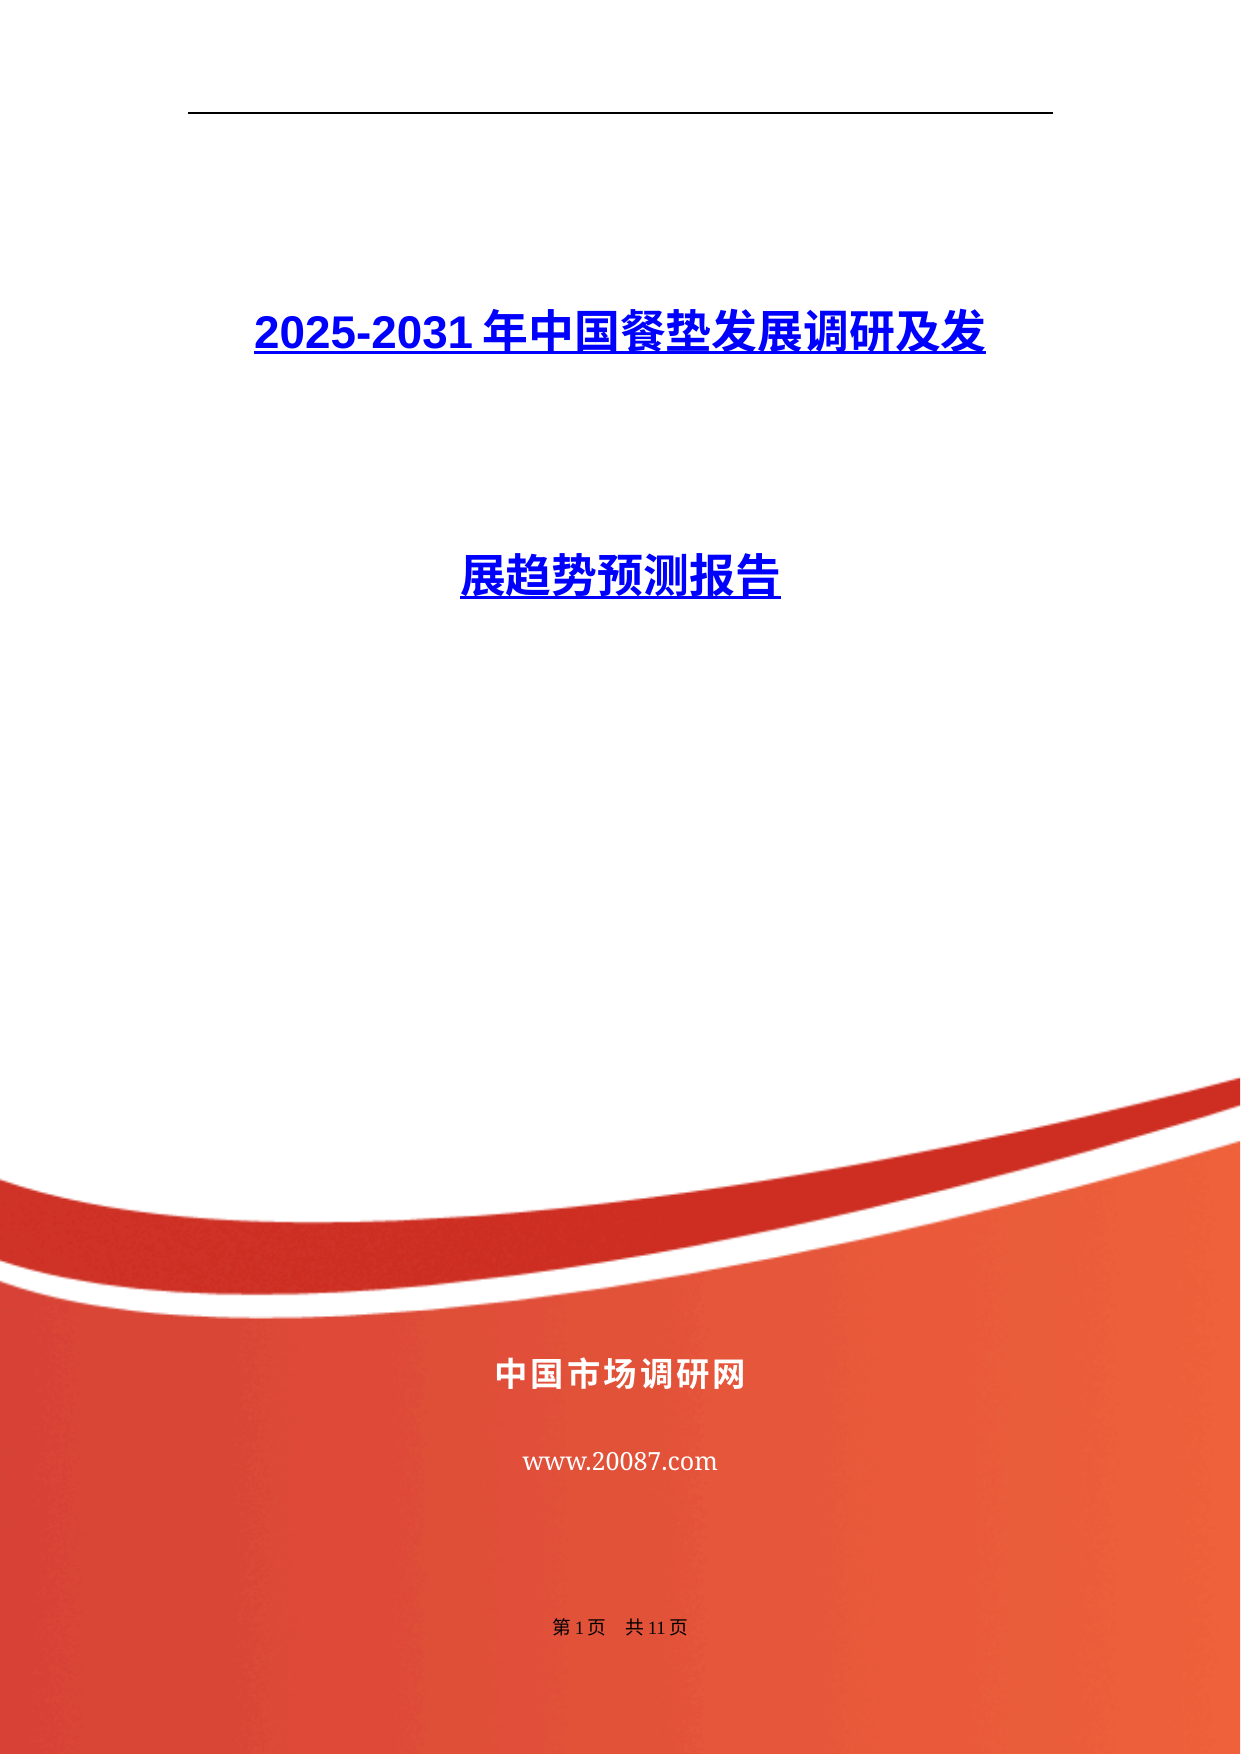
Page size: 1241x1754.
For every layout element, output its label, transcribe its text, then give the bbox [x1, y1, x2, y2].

table_header 2025-2031年中国餐垫发展调研及发展趋势预测报告 [188, 207, 1053, 773]
picture [0, 1006, 1241, 1754]
text www.20087.com [187, 1428, 1053, 1493]
subtitle 中国市场调研网 [187, 1339, 1053, 1404]
